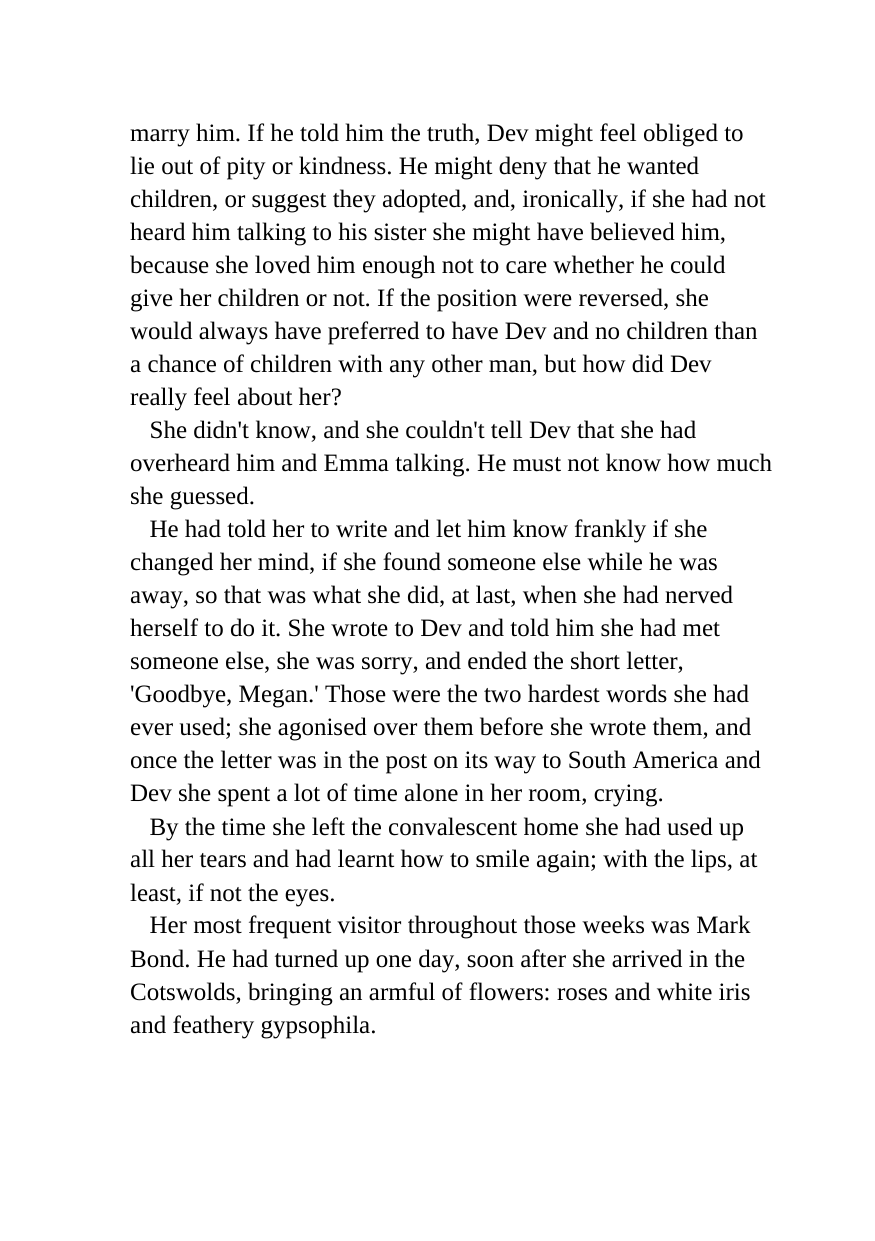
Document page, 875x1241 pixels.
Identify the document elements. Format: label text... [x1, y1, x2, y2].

text He had told her to write and let him know frankly if she changed her mind, if she found someone else while he was away, so that was what she did, at last, when she had nerved herself to do it. She wrote to Dev and told him she had met someone else, she was sorry, and ended the short letter, 'Goodbye, Megan.' Those were the two hardest words she had ever used; she agonised over them before she wrote them, and once the letter was in the post on its way to South America and Dev she spent a lot of time alone in her room, crying. [130, 514, 774, 807]
text Her most frequent visitor throughout those weeks was Mark Bond. He had turned up one day, soon after she arrived in the Cotswolds, bringing an armful of flowers: roses and white iris and feathery gypsophila. [130, 911, 774, 1038]
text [130, 118, 774, 411]
text She didn't know, and she couldn't tell Dev that she had overheard him and Emma talking. He must not know how much she guessed. [130, 415, 774, 510]
text By the time she left the convalescent home she had used up all her tears and had learnt how to smile again; with the lips, at least, if not the eyes. [130, 812, 774, 906]
